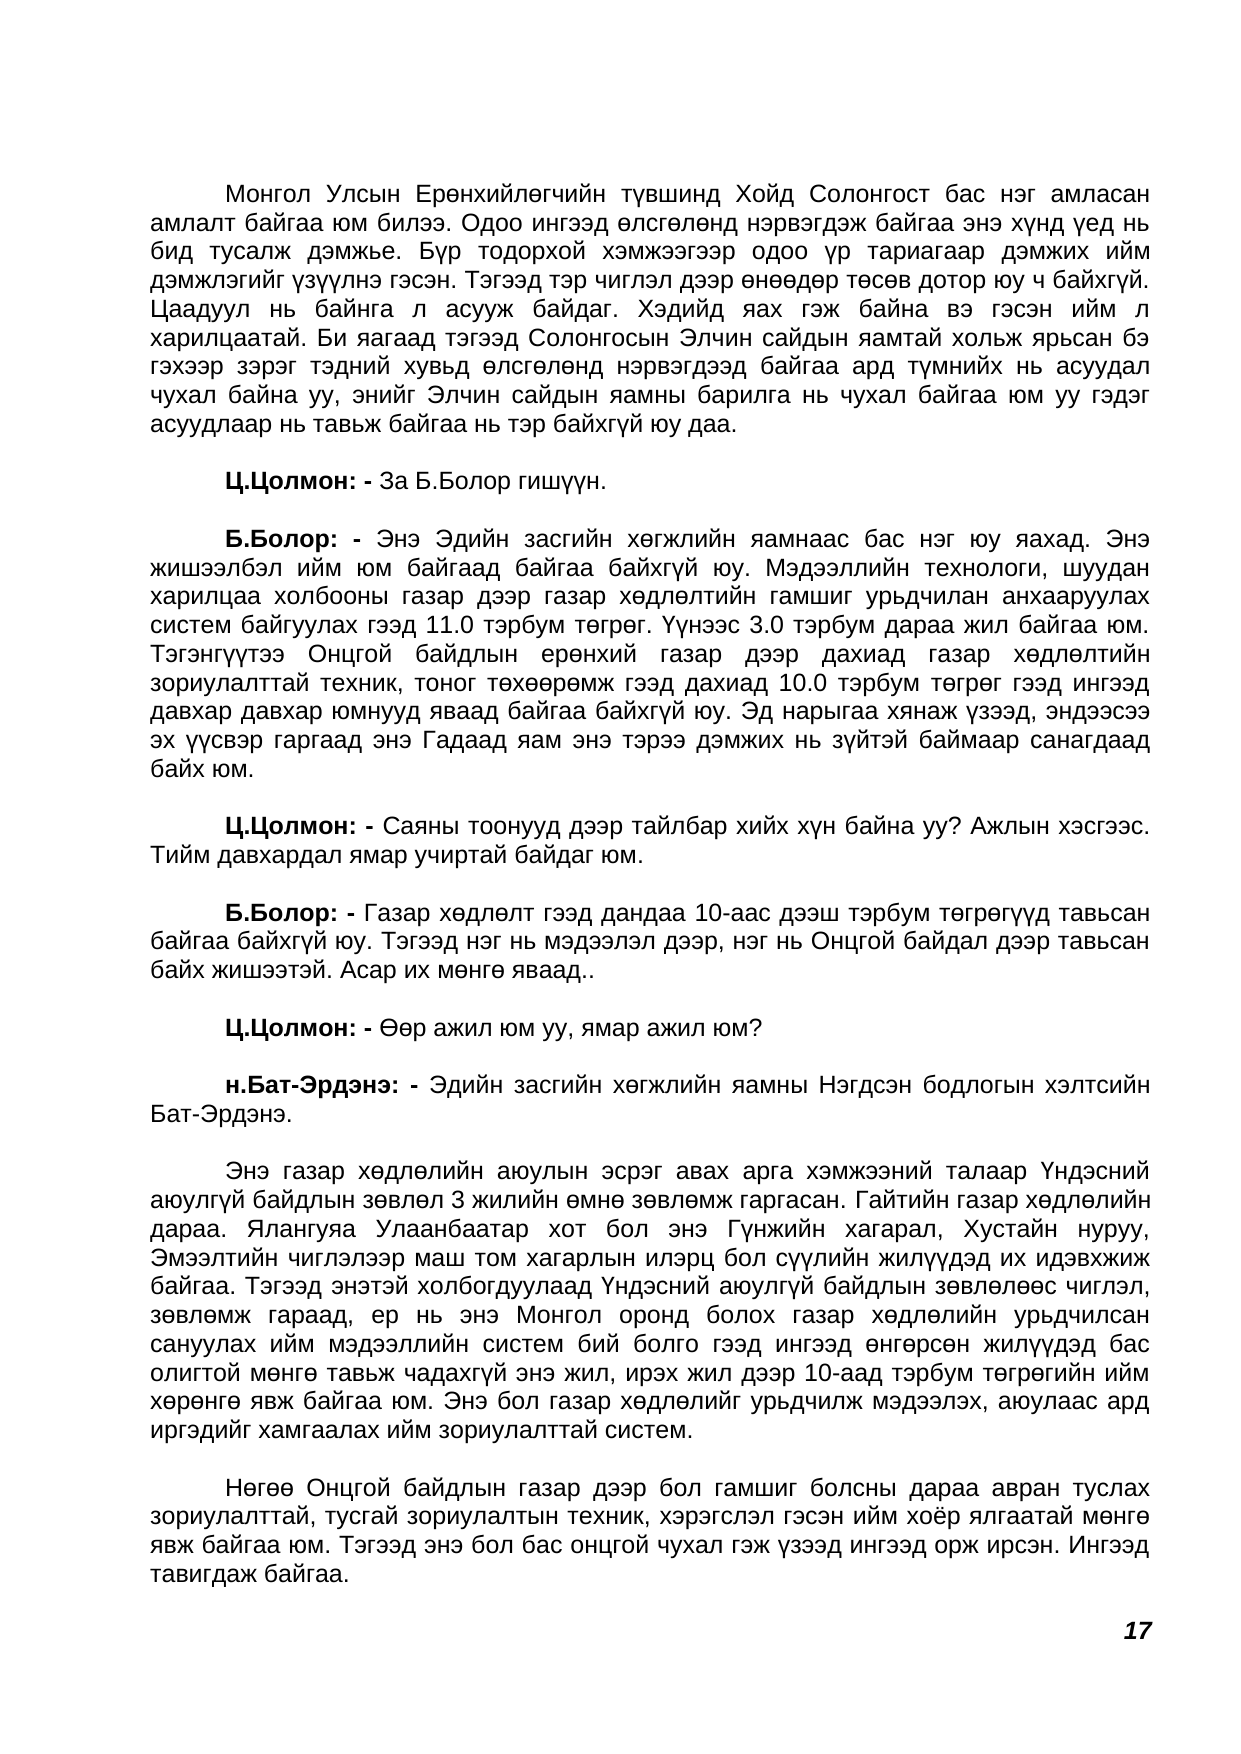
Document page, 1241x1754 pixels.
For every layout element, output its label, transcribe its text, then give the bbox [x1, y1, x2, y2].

text Нөгөө Онцгой байдлын газар дээр бол гамшиг болсны дараа авран туслах зориулалттай, тусгай зориулалтын техник, хэрэгслэл гэсэн ийм хоёр ялгаатай мөнгө явж байгаа юм. Тэгээд энэ бол бас онцгой чухал гэж үзээд ингээд орж ирсэн. Ингээд тавигдаж байгаа. [150, 1472, 1151, 1587]
text Б.Болор: - Газар хөдлөлт гээд дандаа 10-аас дээш тэрбум төгрөгүүд тавьсан байгаа байхгүй юу. Тэгээд нэг нь мэдээлэл дээр, нэг нь Онцгой байдал дээр тавьсан байх жишээтэй. Асар их мөнгө яваад.. [150, 897, 1151, 984]
text Энэ газар хөдлөлийн аюулын эсрэг авах арга хэмжээний талаар Үндэсний аюулгүй байдлын зөвлөл 3 жилийн өмнө зөвлөмж гаргасан. Гайтийн газар хөдлөлийн дараа. Ялангуяа Улаанбаатар хот бол энэ Гүнжийн хагарал, Хустайн нуруу, Эмээлтийн чиглэлээр маш том хагарлын илэрц бол сүүлийн жилүүдэд их идэвхжиж байгаа. Тэгээд энэтэй холбогдуулаад Үндэсний аюулгүй байдлын зөвлөлөөс чиглэл, зөвлөмж гараад, ер нь энэ Монгол оронд болох газар хөдлөлийн урьдчилсан сануулах ийм мэдээллийн систем бий болго гээд ингээд өнгөрсөн жилүүдэд бас олигтой мөнгө тавьж чадахгүй энэ жил, ирэх жил дээр 10-аад тэрбум төгрөгийн ийм хөрөнгө явж байгаа юм. Энэ бол газар хөдлөлийг урьдчилж мэдээлэх, аюулаас ард иргэдийг хамгаалах ийм зориулалттай систем. [150, 1156, 1151, 1444]
text Ц.Цолмон: - Өөр ажил юм уу, ямар ажил юм? [150, 1012, 1151, 1041]
text Монгол Улсын Ерөнхийлөгчийн түвшинд Хойд Солонгост бас нэг амласан амлалт байгаа юм билээ. Одоо ингээд өлсгөлөнд нэрвэгдэж байгаа энэ хүнд үед нь бид тусалж дэмжье. Бүр тодорхой хэмжээгээр одоо үр тариагаар дэмжих ийм дэмжлэгийг үзүүлнэ гэсэн. Тэгээд тэр чиглэл дээр өнөөдөр төсөв дотор юу ч байхгүй. Цаадуул нь байнга л асууж байдаг. Хэдийд яах гэж байна вэ гэсэн ийм л харилцаатай. Би яагаад тэгээд Солонгосын Элчин сайдын яамтай хольж ярьсан бэ гэхээр зэрэг тэдний хувьд өлсгөлөнд нэрвэгдээд байгаа ард түмнийх нь асуудал чухал байна уу, энийг Элчин сайдын яамны барилга нь чухал байгаа юм уу гэдэг асуудлаар нь тавьж байгаа нь тэр байхгүй юу даа. [150, 179, 1151, 437]
text Б.Болор: - Энэ Эдийн засгийн хөгжлийн яамнаас бас нэг юу яахад. Энэ жишээлбэл ийм юм байгаад байгаа байхгүй юу. Мэдээллийн технологи, шуудан харилцаа холбооны газар дээр газар хөдлөлтийн гамшиг урьдчилан анхааруулах систем байгуулах гээд 11.0 тэрбум төгрөг. Үүнээс 3.0 тэрбум дараа жил байгаа юм. Тэгэнгүүтээ Онцгой байдлын ерөнхий газар дээр дахиад газар хөдлөлтийн зориулалттай техник, тоног төхөөрөмж гээд дахиад 10.0 тэрбум төгрөг гээд ингээд давхар давхар юмнууд яваад байгаа байхгүй юу. Эд нарыгаа хянаж үзээд, эндээсээ эх үүсвэр гаргаад энэ Гадаад яам энэ тэрээ дэмжих нь зүйтэй баймаар санагдаад байх юм. [150, 524, 1151, 782]
text н.Бат-Эрдэнэ: - Эдийн засгийн хөгжлийн яамны Нэгдсэн бодлогын хэлтсийн Бат-Эрдэнэ. [150, 1070, 1151, 1127]
text Ц.Цолмон: - Саяны тоонууд дээр тайлбар хийх хүн байна уу? Ажлын хэсгээс. Тийм давхардал ямар учиртай байдаг юм. [150, 811, 1151, 869]
text Ц.Цолмон: - За Б.Болор гишүүн. [150, 466, 1151, 495]
